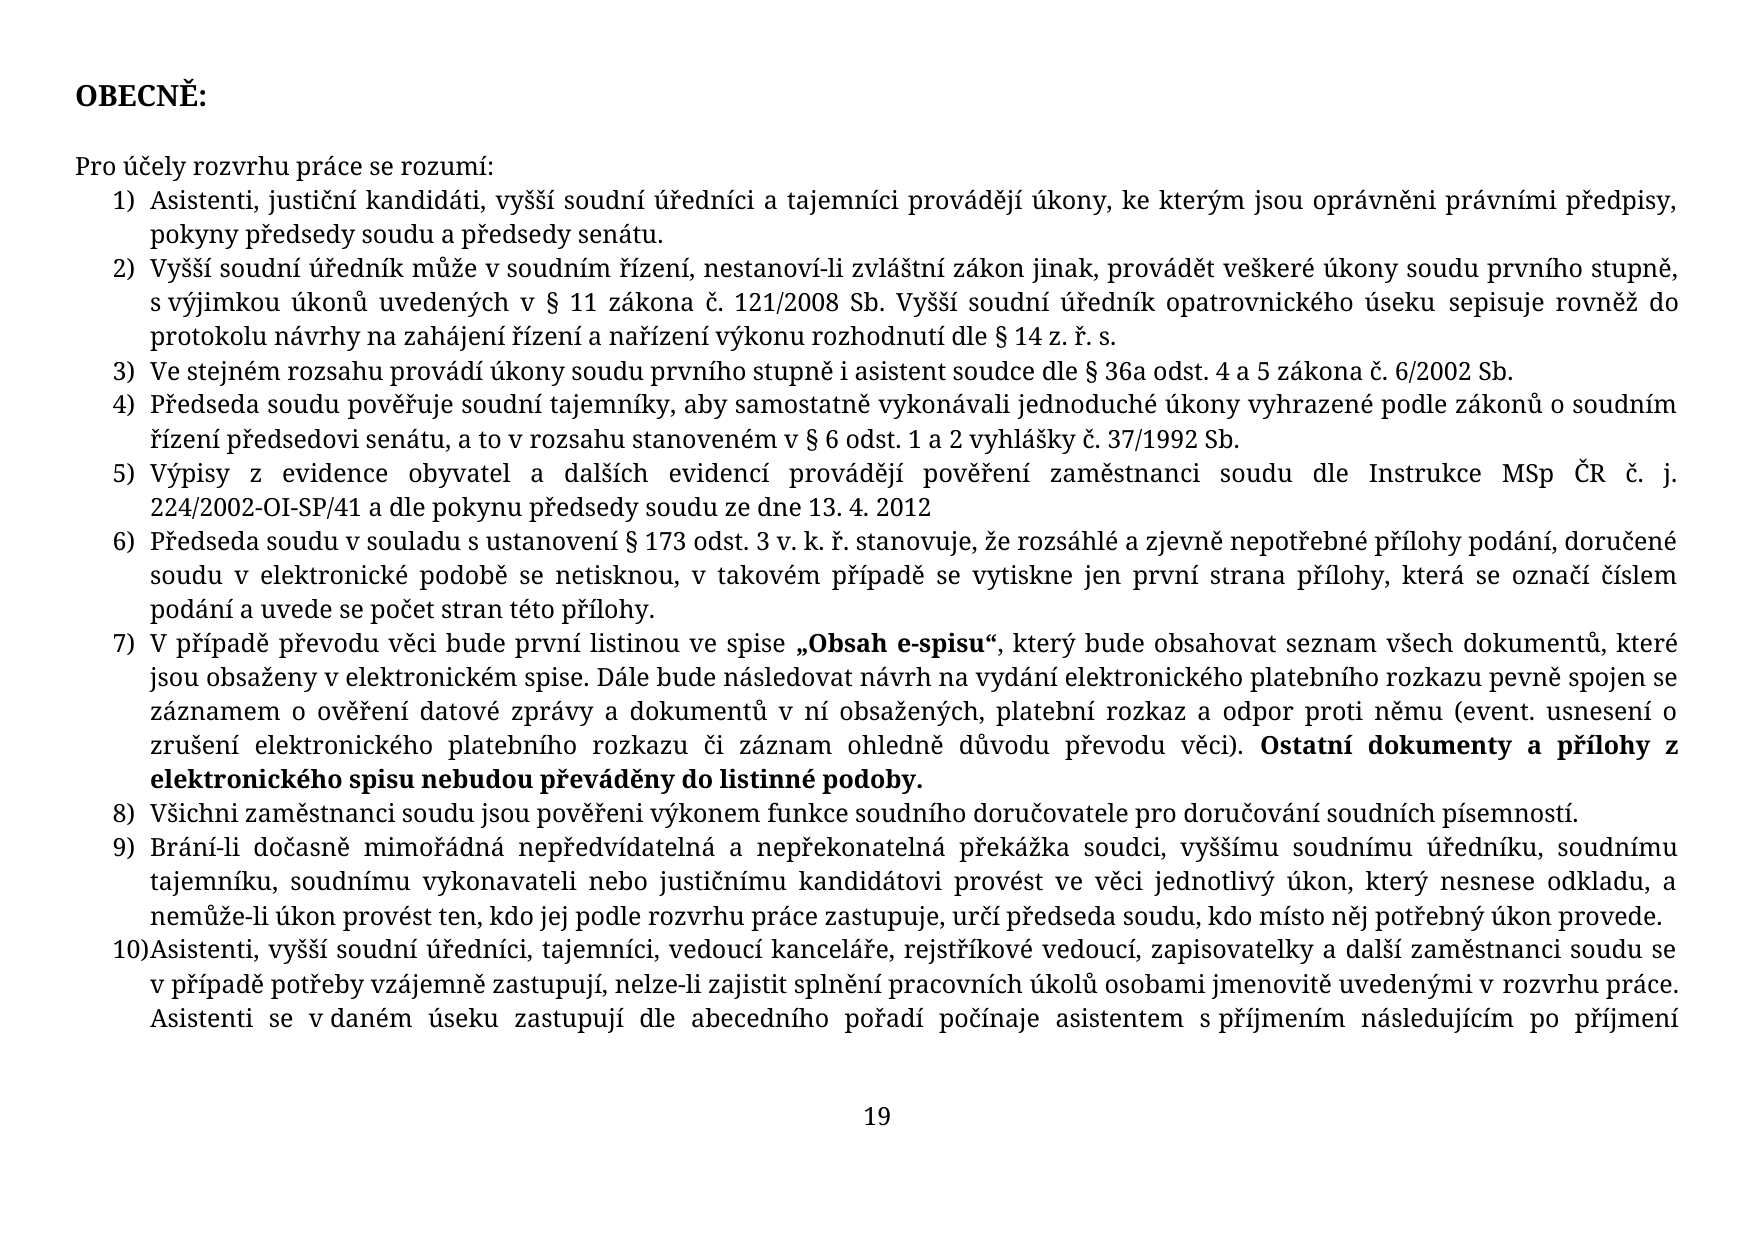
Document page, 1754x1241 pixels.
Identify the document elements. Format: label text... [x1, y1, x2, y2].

list V případě převodu věci bude první listinou ve spise „Obsah e-spisu“, který bude obsahovat seznam všech dokumentů, které jsou obsaženy v elektronickém spise. Dále bude následovat návrh na vydání elektronického platebního rozkazu pevně spojen se záznamem o ověření datové zprávy a dokumentů v ní obsažených, platební rozkaz a odpor proti němu (event. usnesení o zrušení elektronického platebního rozkazu či záznam ohledně důvodu převodu věci). Ostatní dokumenty a přílohy z elektronického spisu nebudou převáděny do listinné podoby. [112, 626, 1679, 796]
list Předseda soudu pověřuje soudní tajemníky, aby samostatně vykonávali jednoduché úkony vyhrazené podle zákonů o soudním řízení předsedovi senátu, a to v rozsahu stanoveném v § 6 odst. 1 a 2 vyhlášky č. 37/1992 Sb. [112, 387, 1679, 455]
list Předseda soudu v souladu s ustanovení § 173 odst. 3 v. k. ř. stanovuje, že rozsáhlé a zjevně nepotřebné přílohy podání, doručené soudu v elektronické podobě se netisknou, v takovém případě se vytiskne jen první strana přílohy, která se označí číslem podání a uvede se počet stran této přílohy. [112, 523, 1679, 626]
text OBECNĚ: [75, 75, 1679, 115]
list Výpisy z evidence obyvatel a dalších evidencí provádějí pověření zaměstnanci soudu dle Instrukce MSp ČR č. j. 224/2002-OI-SP/41 a dle pokynu předsedy soudu ze dne 13. 4. 2012 [112, 455, 1679, 523]
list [112, 932, 1679, 1034]
list Všichni zaměstnanci soudu jsou pověřeni výkonem funkce soudního doručovatele pro doručování soudních písemností. [112, 796, 1679, 830]
list Asistenti, justiční kandidáti, vyšší soudní úředníci a tajemníci provádějí úkony, ke kterým jsou oprávněni právními předpisy, pokyny předsedy soudu a předsedy senátu. [112, 183, 1679, 251]
list Brání-li dočasně mimořádná nepředvídatelná a nepřekonatelná překážka soudci, vyššímu soudnímu úředníku, soudnímu tajemníku, soudnímu vykonavateli nebo justičnímu kandidátovi provést ve věci jednotlivý úkon, který nesnese odkladu, a nemůže-li úkon provést ten, kdo jej podle rozvrhu práce zastupuje, určí předseda soudu, kdo místo něj potřebný úkon provede. [112, 830, 1679, 932]
list Ve stejném rozsahu provádí úkony soudu prvního stupně i asistent soudce dle § 36a odst. 4 a 5 zákona č. 6/2002 Sb. [112, 353, 1679, 387]
list Vyšší soudní úředník může v soudním řízení, nestanoví-li zvláštní zákon jinak, provádět veškeré úkony soudu prvního stupně, s výjimkou úkonů uvedených v § 11 zákona č. 121/2008 Sb. Vyšší soudní úředník opatrovnického úseku sepisuje rovněž do protokolu návrhy na zahájení řízení a nařízení výkonu rozhodnutí dle § 14 z. ř. s. [112, 251, 1679, 353]
text Pro účely rozvrhu práce se rozumí: [75, 149, 1679, 183]
